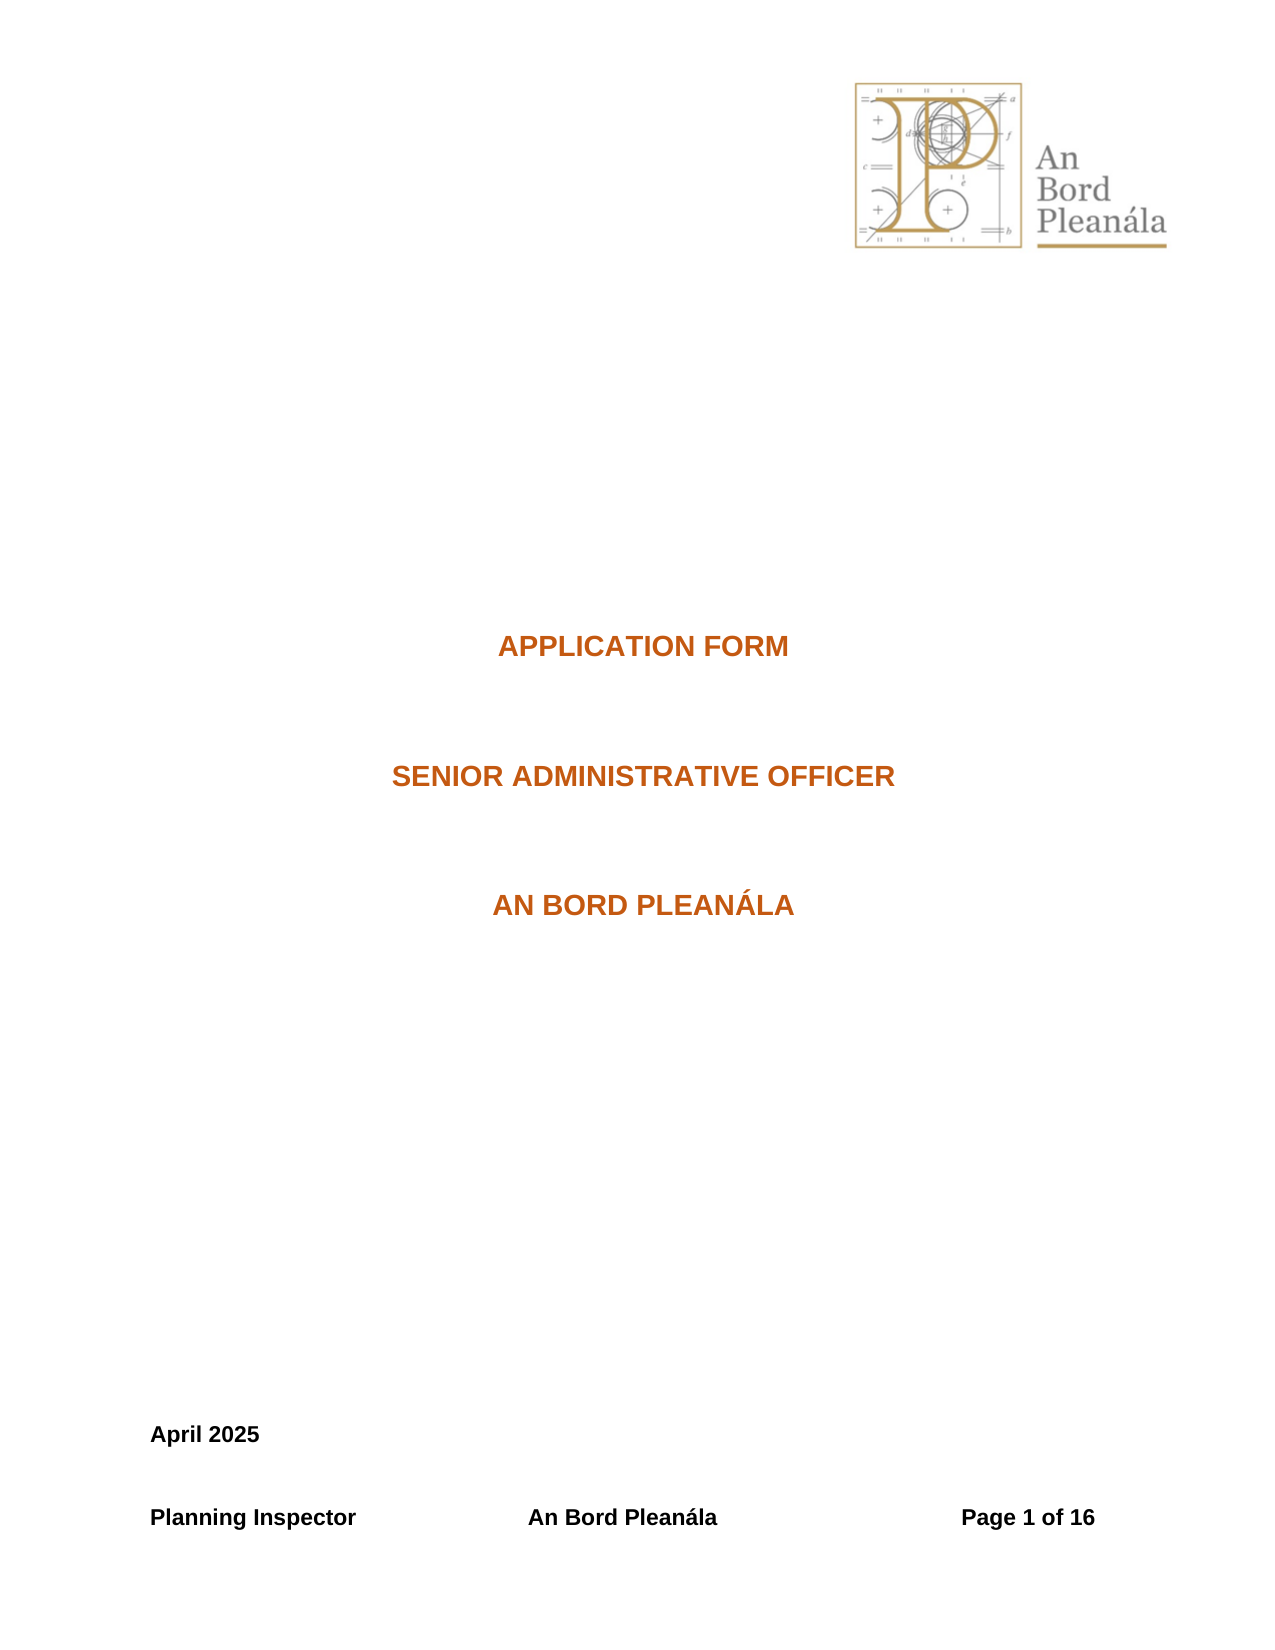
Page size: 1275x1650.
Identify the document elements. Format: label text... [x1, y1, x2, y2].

text SENIOR ADMINISTRATIVE OFFICER [150, 748, 1137, 796]
text An Bord pleanála [150, 877, 1137, 925]
text Application Form [150, 618, 1137, 666]
text April 2025 [150, 1421, 1108, 1447]
picture [757, 1, 1256, 354]
